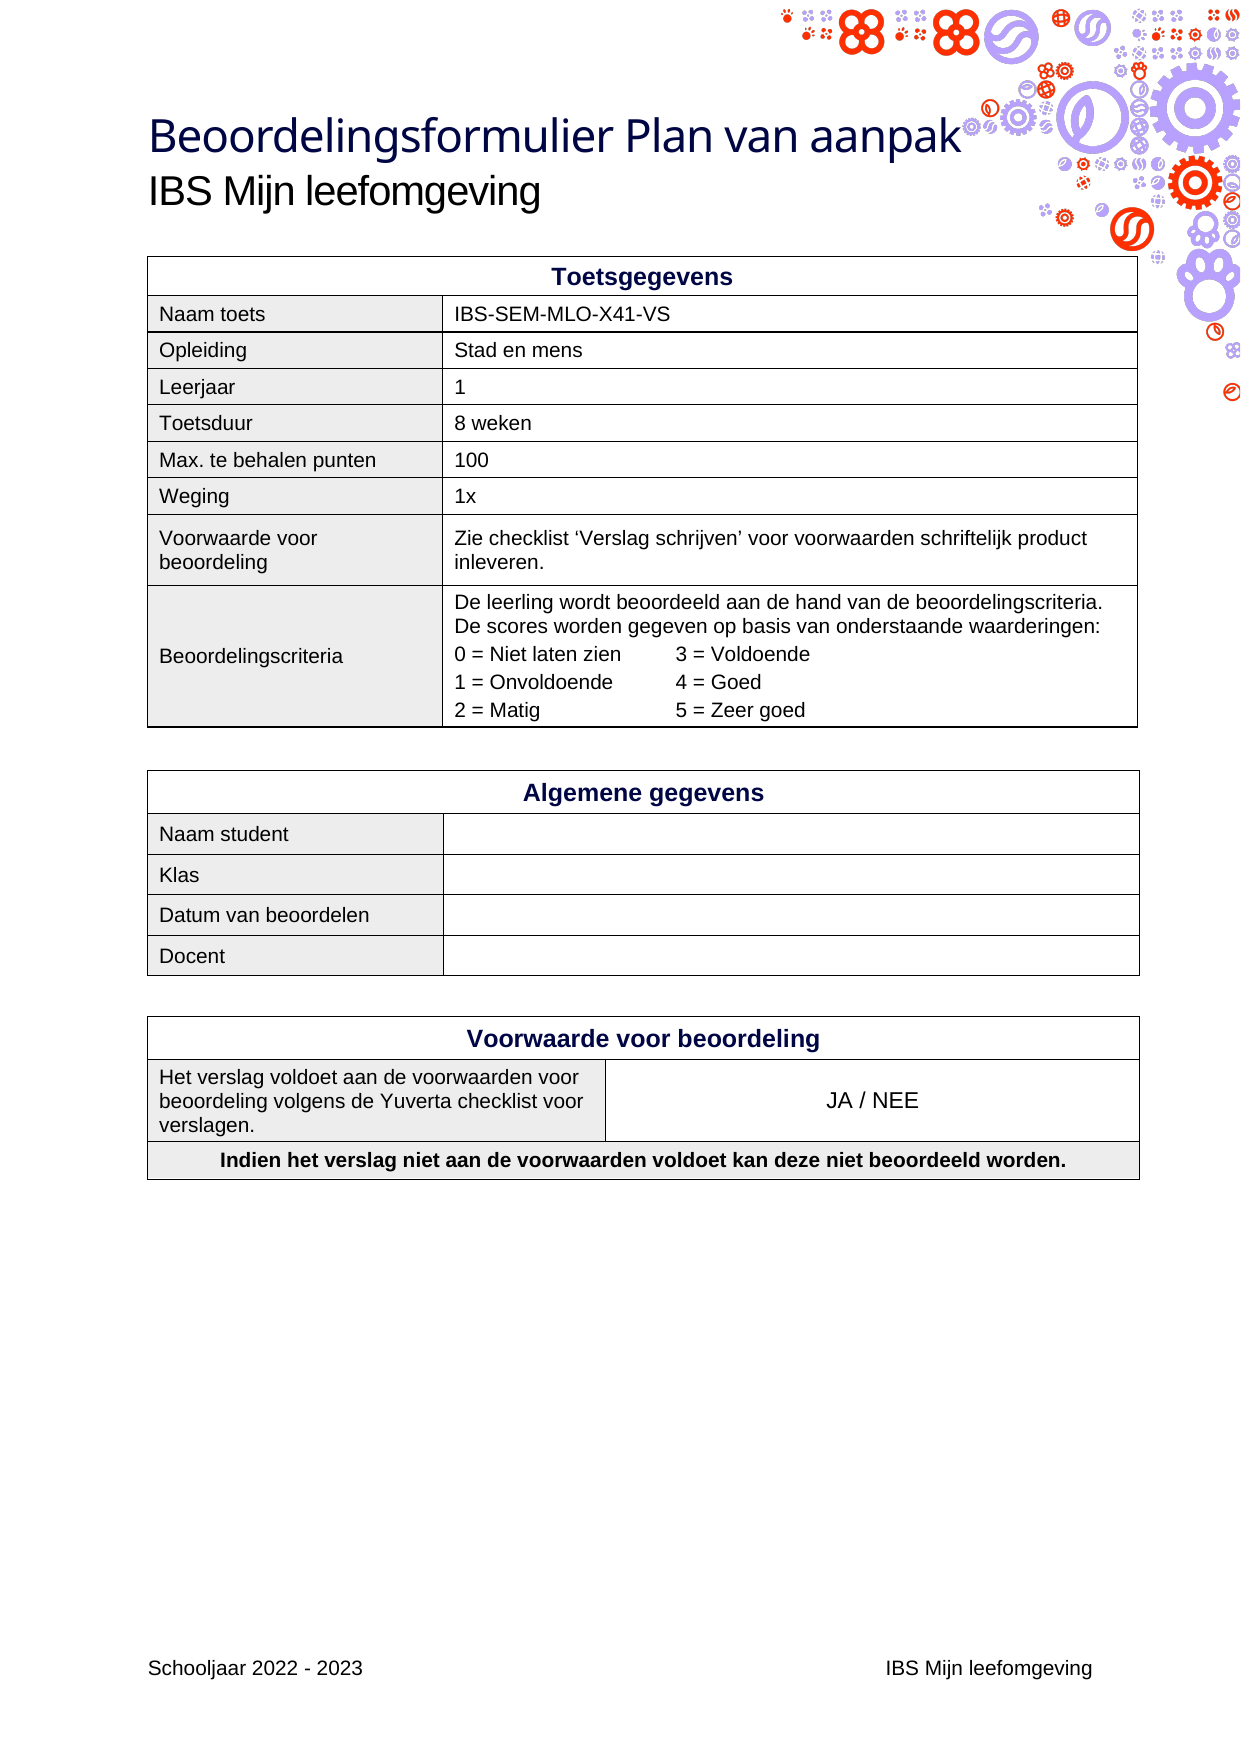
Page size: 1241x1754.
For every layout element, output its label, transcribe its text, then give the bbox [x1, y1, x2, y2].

table_cell Naam student [148, 814, 443, 854]
table_cell Opleiding [148, 333, 442, 368]
table_cell JA / NEE [606, 1060, 1139, 1141]
table_header Algemene gegevens [148, 771, 1139, 813]
table_header Voorwaarde voor beoordeling [148, 1017, 1139, 1059]
table_cell Stad en mens [443, 333, 1137, 368]
table_cell Indien het verslag niet aan de voorwaarden voldoet kan deze niet beoordeeld worden. [148, 1142, 1139, 1178]
table_cell Voorwaarde voor beoordeling [148, 515, 442, 585]
table_cell Toetsduur [148, 405, 442, 441]
table_header Toetsgegevens [148, 257, 1137, 295]
table_cell Het verslag voldoet aan de voorwaarden voor beoordeling volgens de Yuverta checklist voor verslagen. [148, 1060, 605, 1141]
title Beoordelingsformulier Plan van aanpak [148, 103, 1137, 166]
table_cell [444, 814, 1139, 854]
table_cell Zie checklist ‘Verslag schrijven’ voor voorwaarden schriftelijk product inleveren. [443, 515, 1137, 585]
table_cell 1x [443, 478, 1137, 514]
title IBS Mijn leefomgeving [148, 166, 1137, 214]
table_cell Max. te behalen punten [148, 442, 442, 477]
table_cell De leerling wordt beoordeeld aan de hand van de beoordelingscriteria. De scores worden gegeven op basis van onderstaande waarderingen: 0 = Niet laten zien 3 = Voldoende 1 = Onvoldoende 4 = Goed 2 = Matig 5 = Zeer goed [443, 586, 1137, 726]
table_cell Beoordelingscriteria [148, 586, 442, 726]
table_cell [444, 936, 1139, 975]
table_cell [444, 855, 1139, 894]
table_cell Klas [148, 855, 443, 894]
table_cell Naam toets [148, 296, 442, 331]
table_cell Leerjaar [148, 369, 442, 404]
table_cell IBS-SEM-MLO-X41-VS [443, 296, 1137, 331]
table_cell 100 [443, 442, 1137, 477]
table_cell [444, 895, 1139, 935]
table_cell Datum van beoordelen [148, 895, 443, 935]
table_cell 8 weken [443, 405, 1137, 441]
table_cell Weging [148, 478, 442, 514]
table_cell 1 [443, 369, 1137, 404]
picture [728, 0, 1241, 406]
table_cell Docent [148, 936, 443, 975]
